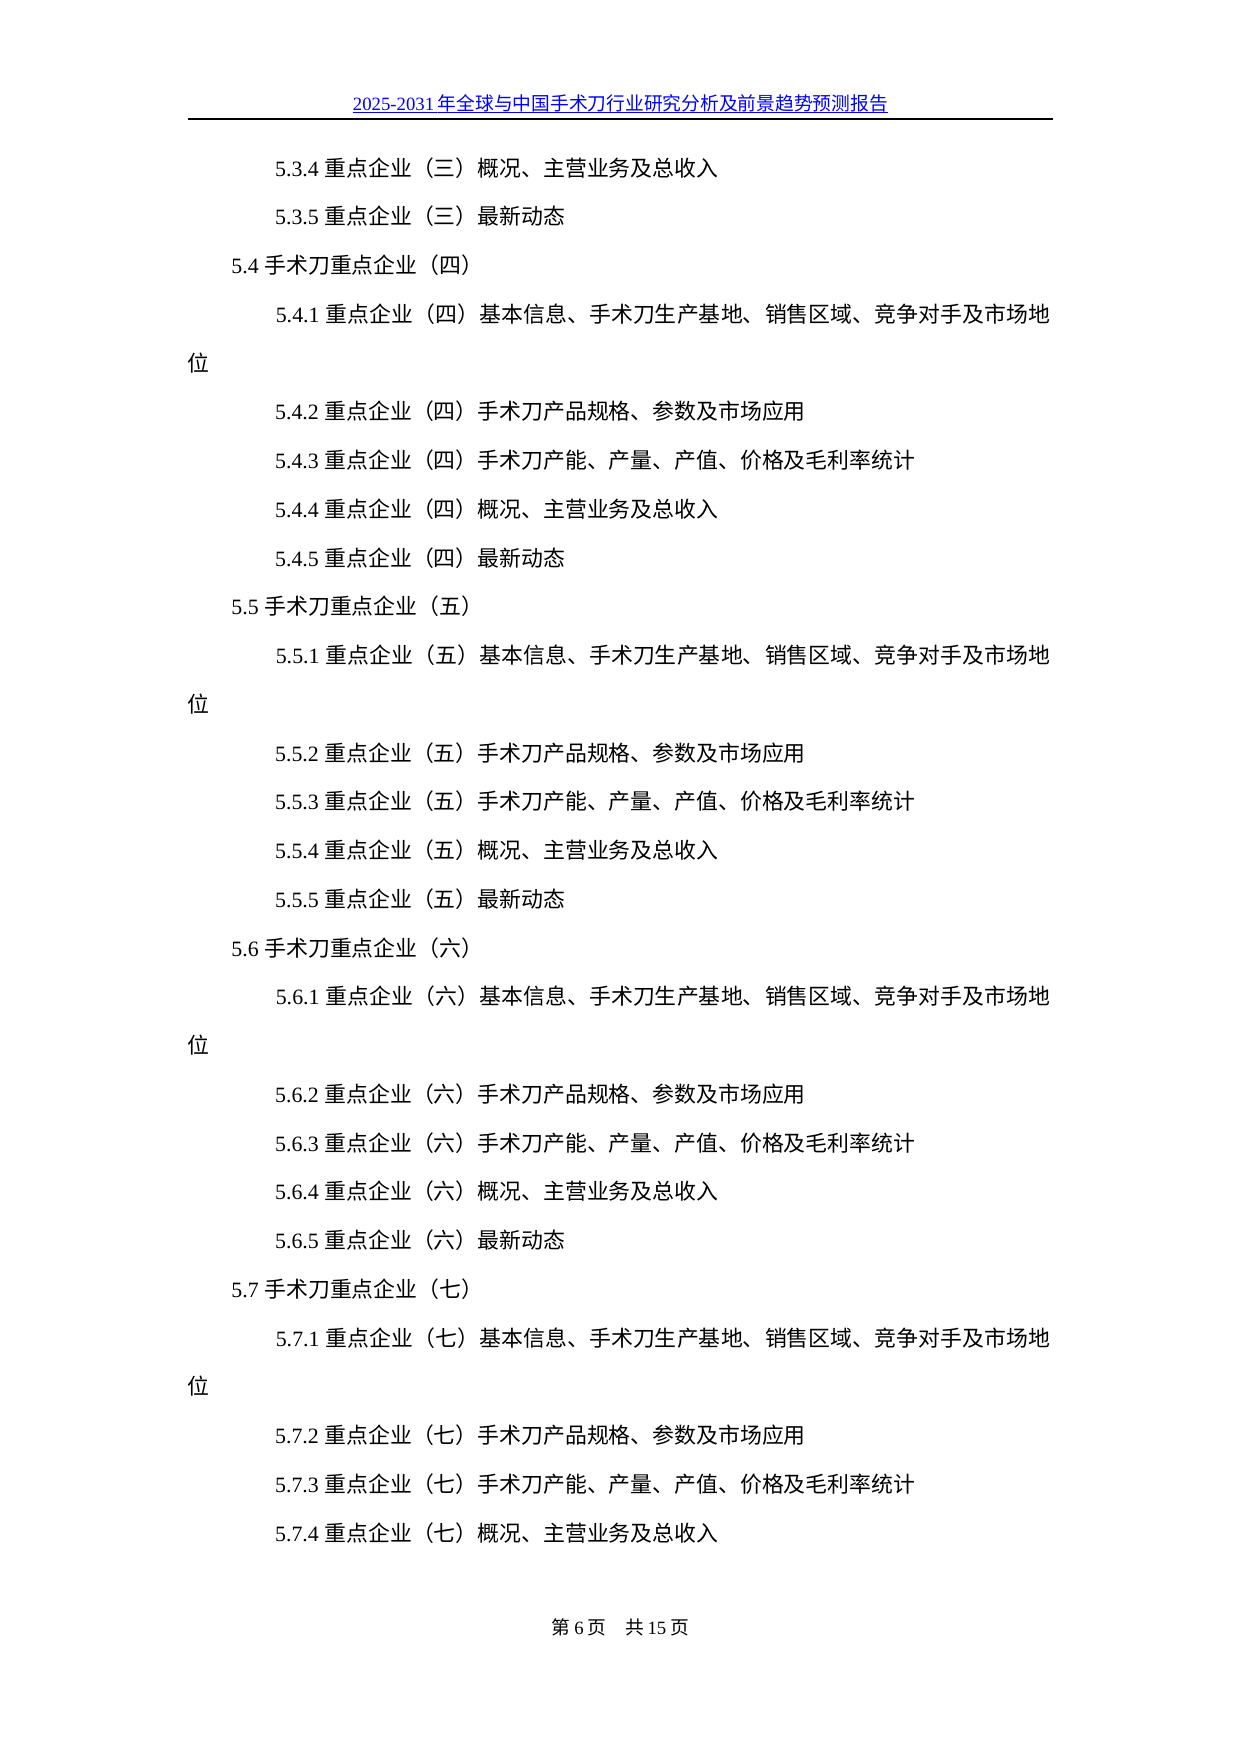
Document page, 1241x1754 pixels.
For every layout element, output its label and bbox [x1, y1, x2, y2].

text [187, 150, 1053, 1548]
